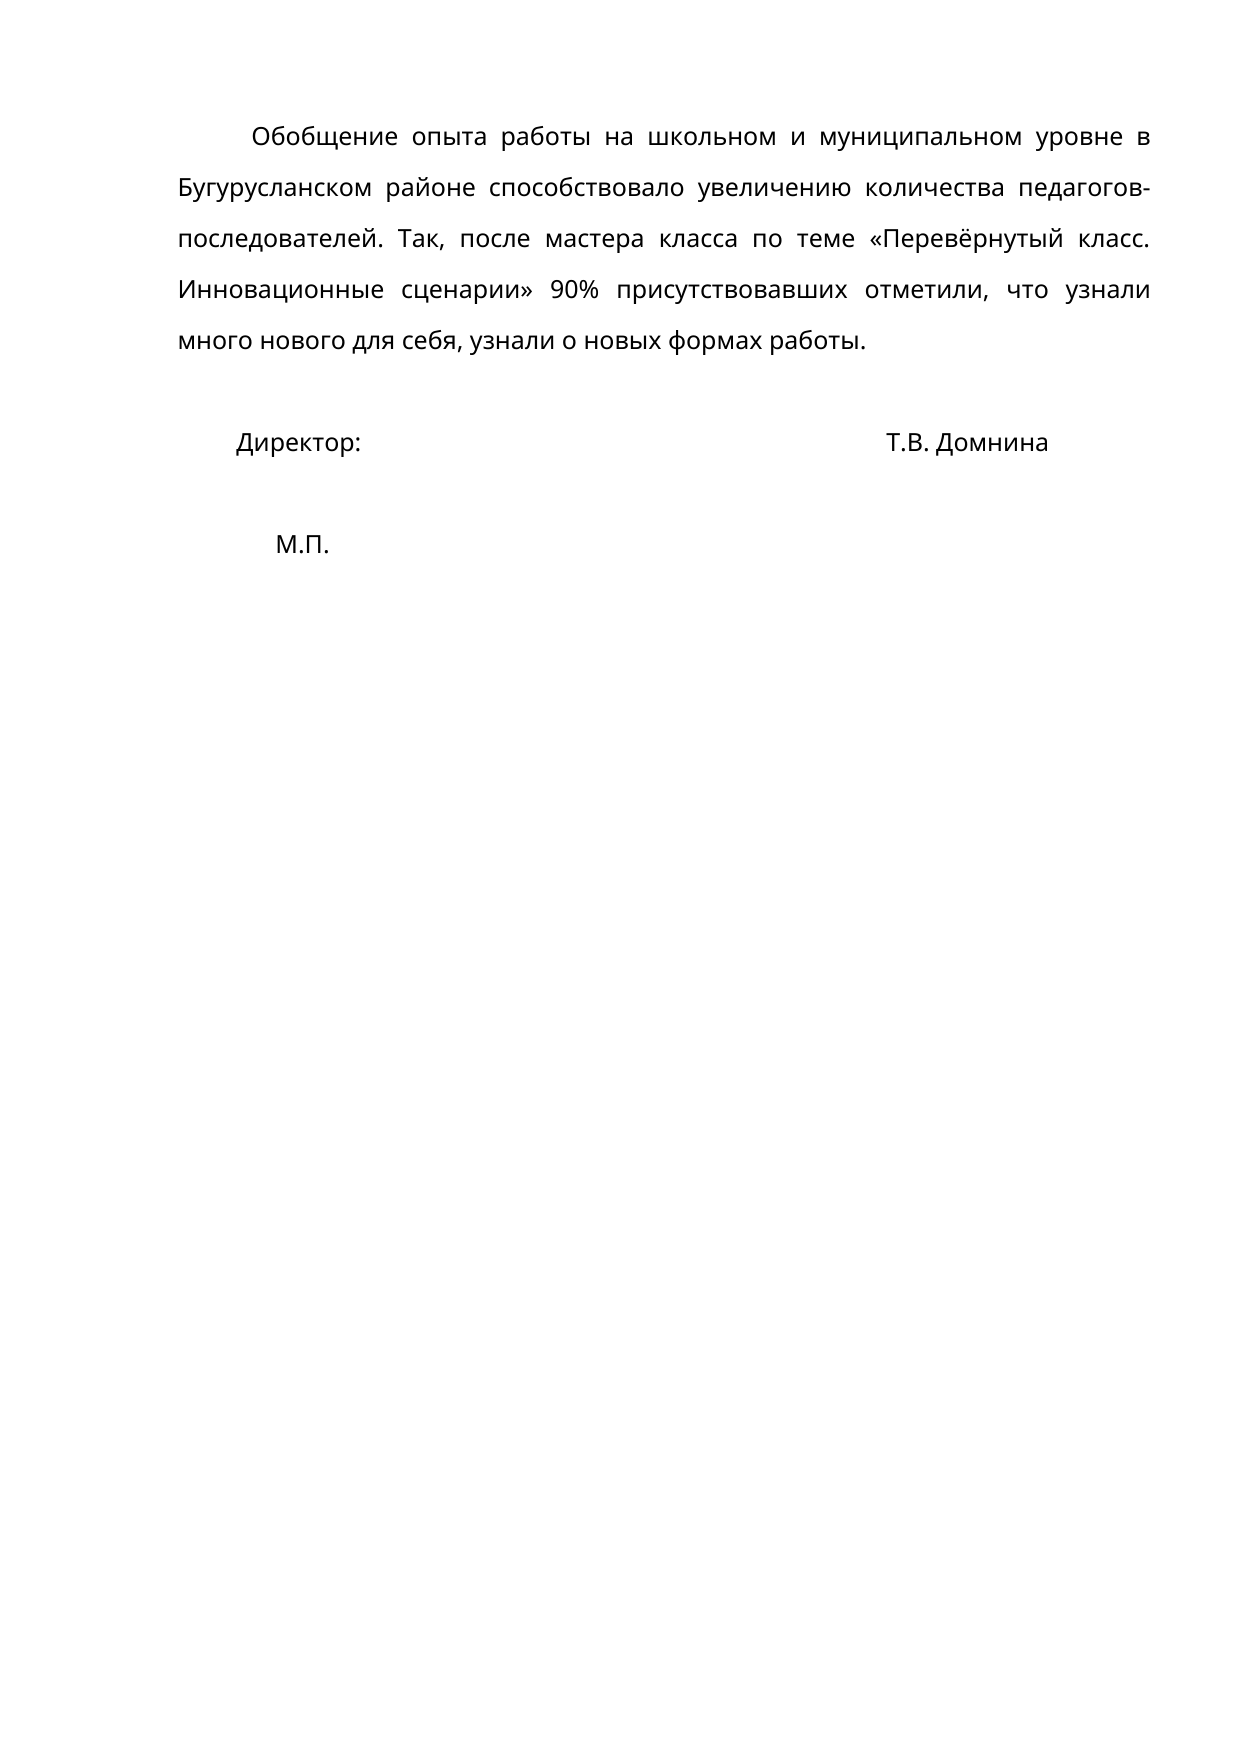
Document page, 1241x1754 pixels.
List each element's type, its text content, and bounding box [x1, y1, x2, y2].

text М.П. [177, 526, 1152, 561]
text Обобщение опыта работы на школьном и муниципальном уровне в Бугурусланском районе способствовало увеличению количества педагогов-последователей. Так, после мастера класса по теме «Перевёрнутый класс. Инновационные сценарии» 90% присутствовавших отметили, что узнали много нового для себя, узнали о новых формах работы. [177, 118, 1152, 356]
text Директор: Т.В. Домнина [177, 424, 1152, 458]
